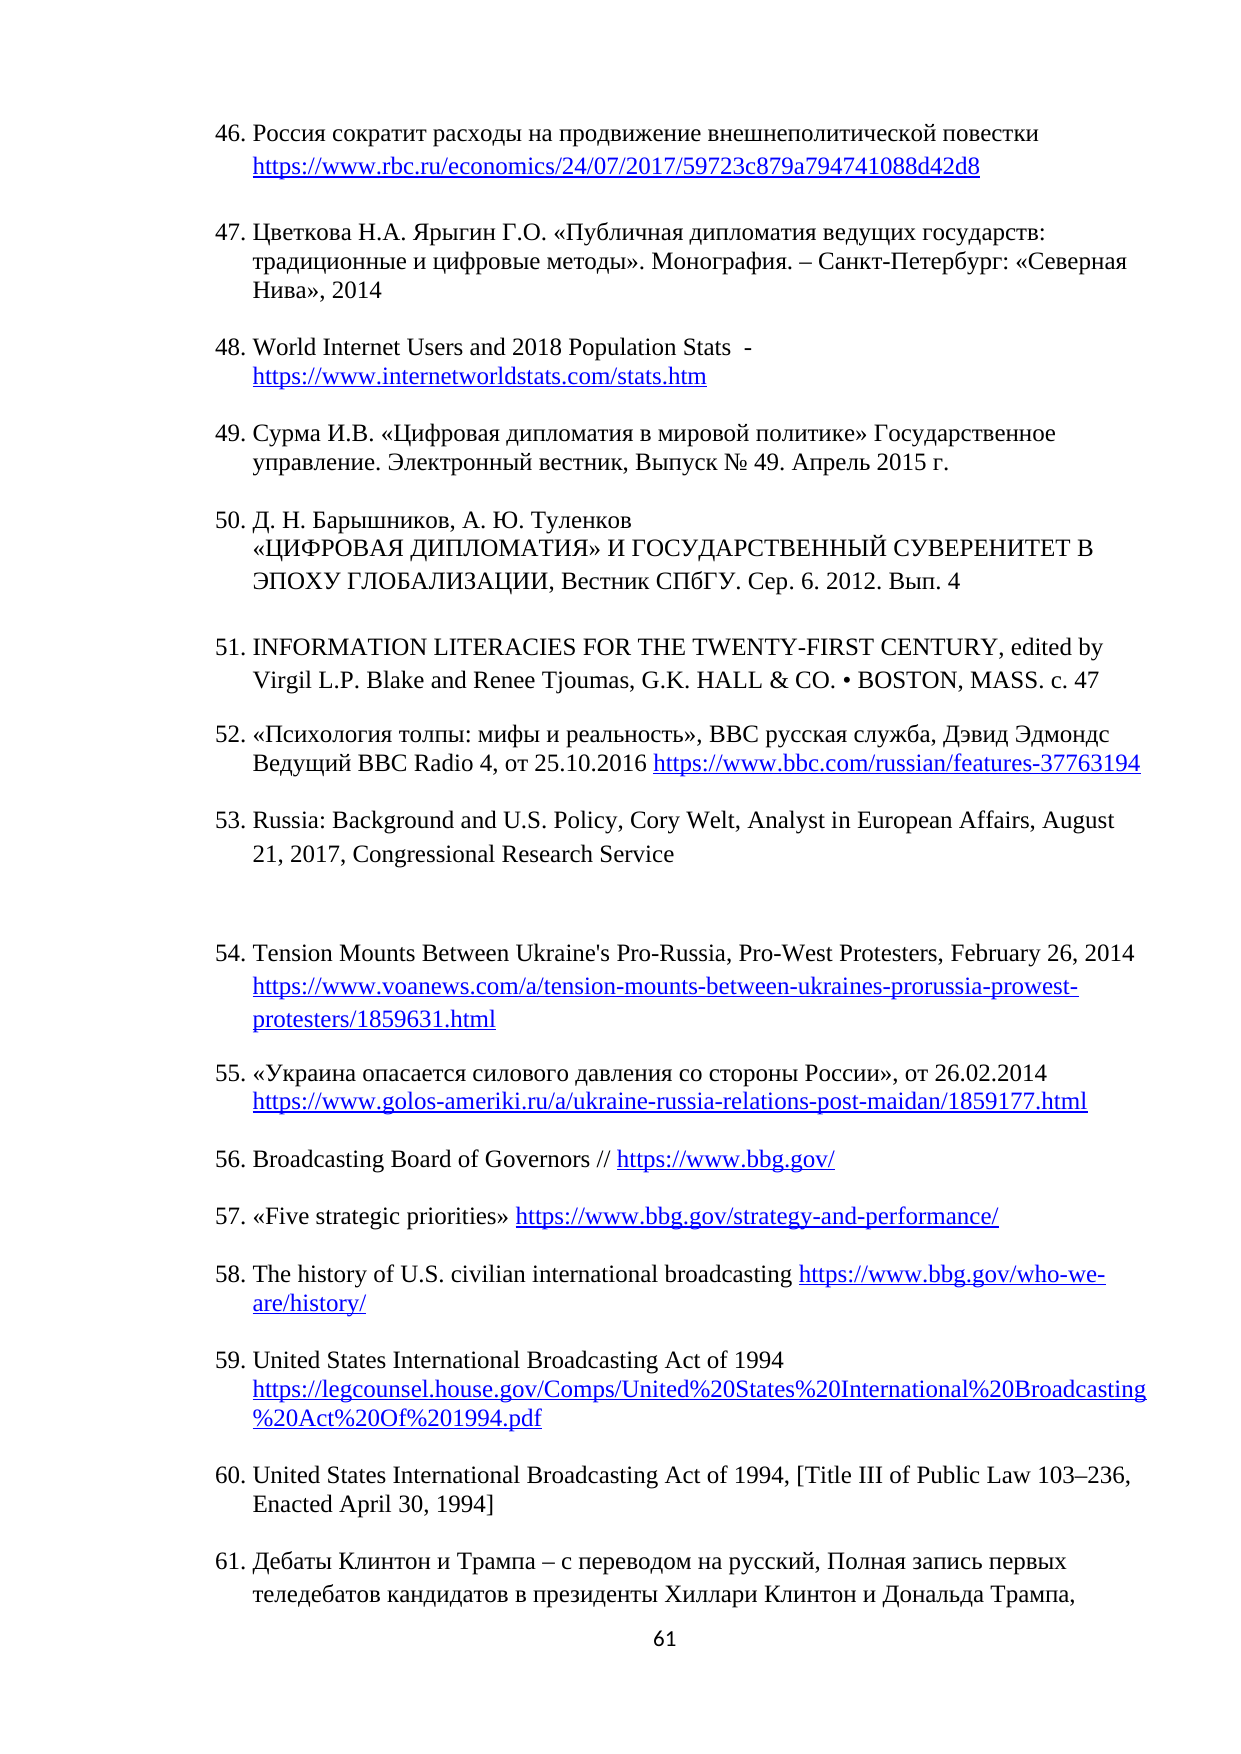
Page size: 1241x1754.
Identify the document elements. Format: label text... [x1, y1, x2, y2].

list «Украина опасается силового давления со стороны России», от 26.02.2014 https://www.golos-ameriki.ru/a/ukraine-russia-relations-post-maidan/1859177.html [215, 1058, 1152, 1115]
list «ЦИФРОВАЯ ДИПЛОМАТИЯ» И ГОСУДАРСТВЕННЫЙ СУВЕРЕНИТЕТ В ЭПОХУ ГЛОБАЛИЗАЦИИ, Вестник СПбГУ. Сер. 6. 2012. Вып. 4 [252, 533, 1152, 595]
list Россия сократит расходы на продвижение внешнеполитической повестки https://www.rbc.ru/economics/24/07/2017/59723c879a794741088d42d8 [215, 118, 1152, 180]
list «Психология толпы: мифы и реальность», BBC русская служба, Дэвид Эдмондс Ведущий BBC Radio 4, от 25.10.2016 https://www.bbc.com/russian/features-37763194 [215, 719, 1152, 777]
list Цветкова Н.А. Ярыгин Г.О. «Публичная дипломатия ведущих государств: традиционные и цифровые методы». Монография. – Санкт-Петербург: «Северная Нива», 2014 [215, 217, 1152, 303]
list INFORMATION LITERACIES FOR THE TWENTY-FIRST CENTURY, edited by Virgil L.P. Blake and Renee Tjoumas, G.K. HALL & CO. • BOSTON, MASS. c. 47 [215, 632, 1152, 694]
list Сурма И.В. «Цифровая дипломатия в мировой политике» Государственное управление. Электронный вестник, Выпуск № 49. Апрель 2015 г. [215, 418, 1152, 476]
list United States International Broadcasting Act of 1994 https://legcounsel.house.gov/Comps/United%20States%20International%20Broadcasting%20Act%20Of%201994.pdf [215, 1345, 1152, 1431]
list Д. Н. Барышников, А. Ю. Туленков [215, 505, 1152, 533]
list «Five strategic priorities» https://www.bbg.gov/strategy-and-performance/ [215, 1201, 1152, 1230]
list Russia: Background and U.S. Policy, Cory Welt, Analyst in European Affairs, August 21, 2017, Congressional Research Service [215, 806, 1152, 867]
list Broadcasting Board of Governors // https://www.bbg.gov/ [215, 1144, 1152, 1173]
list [215, 1546, 1152, 1608]
list United States International Broadcasting Act of 1994, [Title III of Public Law 103–236, Enacted April 30, 1994] [215, 1460, 1152, 1518]
list Tension Mounts Between Ukraine's Pro-Russia, Pro-West Protesters, February 26, 2014 https://www.voanews.com/a/tension-mounts-between-ukraines-prorussia-prowest-protesters/1859631.html [215, 938, 1152, 1032]
list The history of U.S. civilian international broadcasting https://www.bbg.gov/who-we-are/history/ [215, 1259, 1152, 1316]
list World Internet Users and 2018 Population Stats - https://www.internetworldstats.com/stats.htm [215, 332, 1152, 390]
